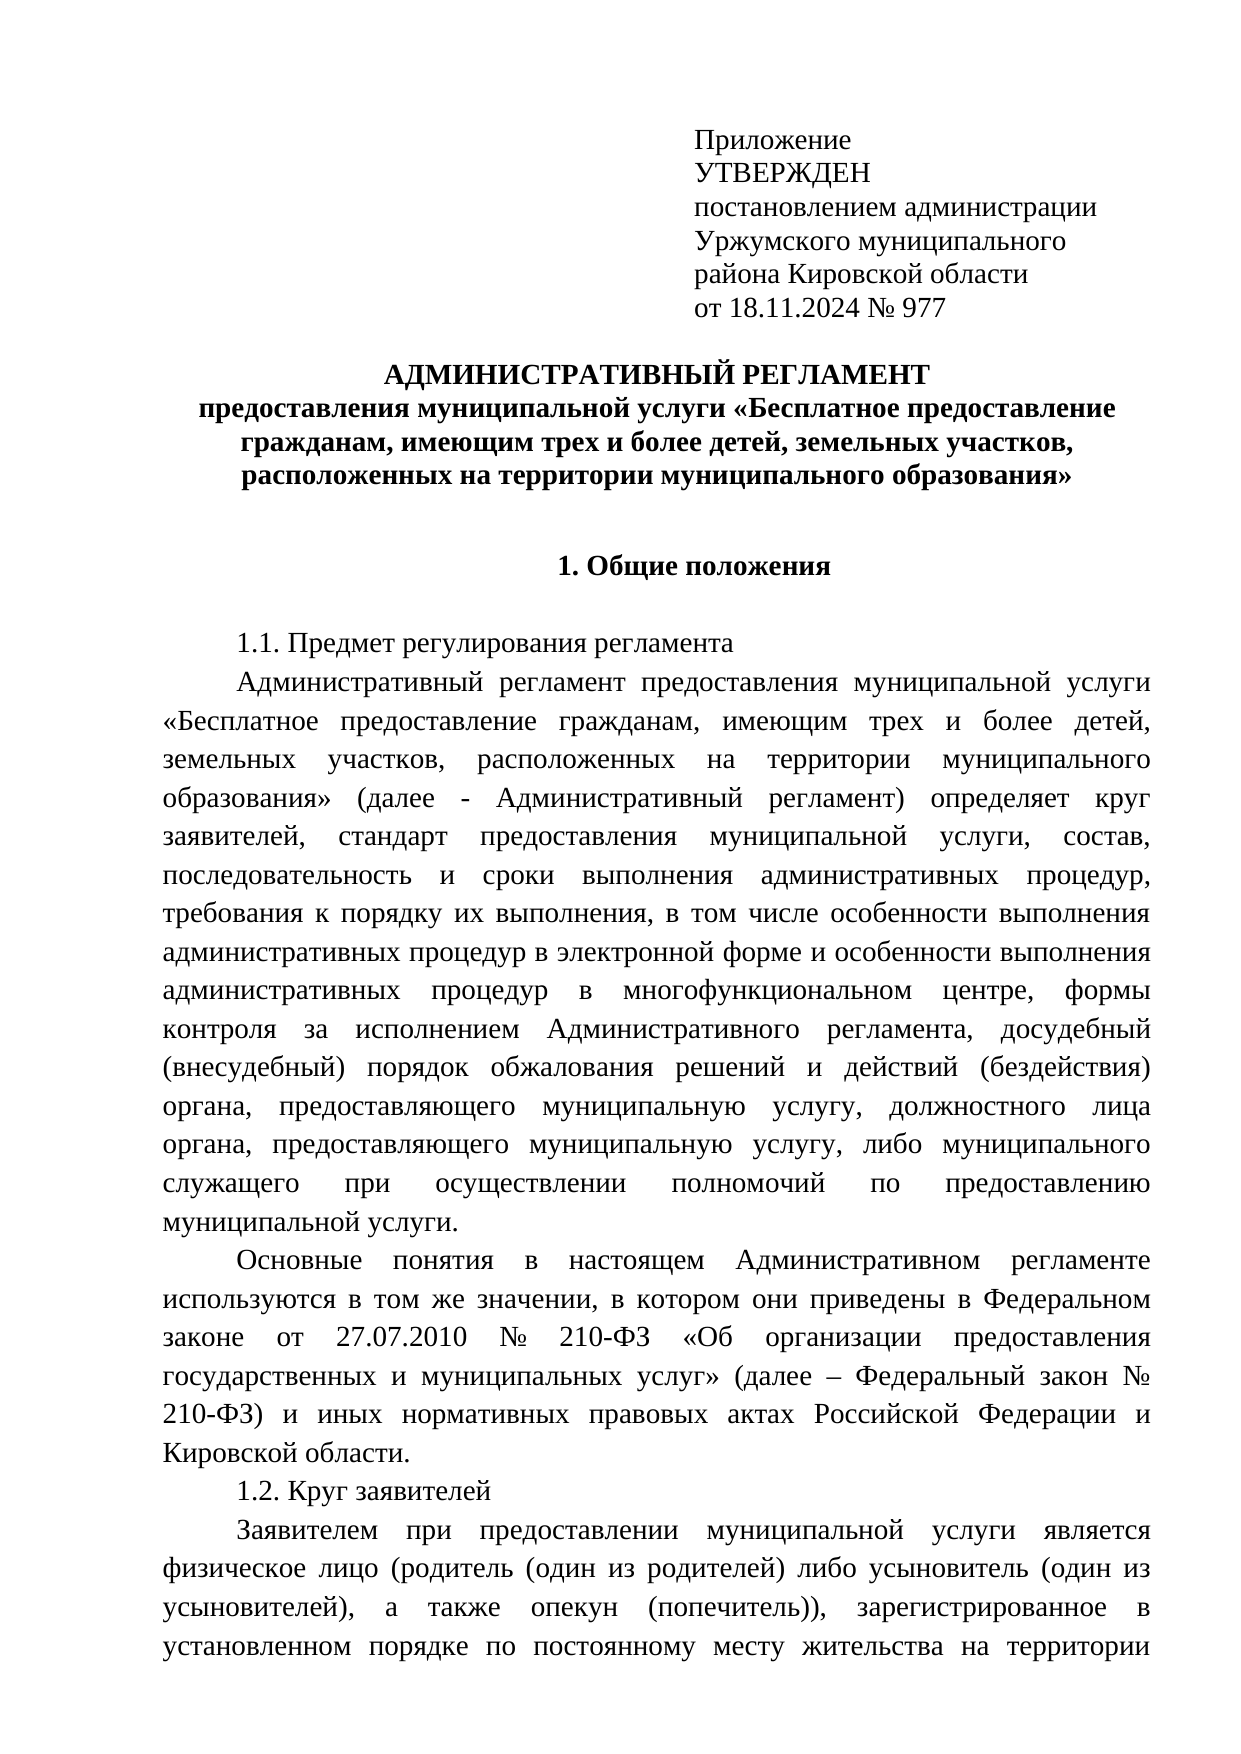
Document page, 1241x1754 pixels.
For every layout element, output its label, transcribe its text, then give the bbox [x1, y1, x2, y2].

text УТВЕРЖДЕН [694, 156, 1152, 189]
text Основные понятия в настоящем Административном регламенте используются в том же значении, в котором они приведены в Федеральном законе от 27.07.2010 № 210-ФЗ «Об организации предоставления государственных и муниципальных услуг» (далее – Федеральный закон № 210-ФЗ) и иных нормативных правовых актах Российской Федерации и Кировской области. [162, 1242, 1152, 1468]
text постановлением администрации Уржумского муниципального района Кировской области [694, 189, 1152, 290]
text предоставления муниципальной услуги «Бесплатное предоставление гражданам, имеющим трех и более детей, земельных участков, расположенных на территории муниципального образования» [162, 390, 1152, 491]
text АДМИНИСТРАТИВНЫЙ РЕГЛАМЕНТ [162, 357, 1152, 390]
text 1. Общие положения [162, 548, 1152, 582]
text 1.1. Предмет регулирования регламента [162, 626, 1152, 659]
text Административный регламент предоставления муниципальной услуги «Бесплатное предоставление гражданам, имеющим трех и более детей, земельных участков, расположенных на территории муниципального образования» (далее - Административный регламент) определяет круг заявителей, стандарт предоставления муниципальной услуги, состав, последовательность и сроки выполнения административных процедур, требования к порядку их выполнения, в том числе особенности выполнения административных процедур в электронной форме и особенности выполнения административных процедур в многофункциональном центре, формы контроля за исполнением Административного регламента, досудебный (внесудебный) порядок обжалования решений и действий (бездействия) органа, предоставляющего муниципальную услугу, должностного лица органа, предоставляющего муниципальную услугу, либо муниципального служащего при осуществлении полномочий по предоставлению муниципальной услуги. [162, 664, 1152, 1237]
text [162, 1512, 1152, 1661]
text 1.2. Круг заявителей [162, 1473, 1152, 1507]
text от 18.11.2024 № 977 [694, 290, 1152, 323]
text Приложение [694, 122, 1152, 156]
